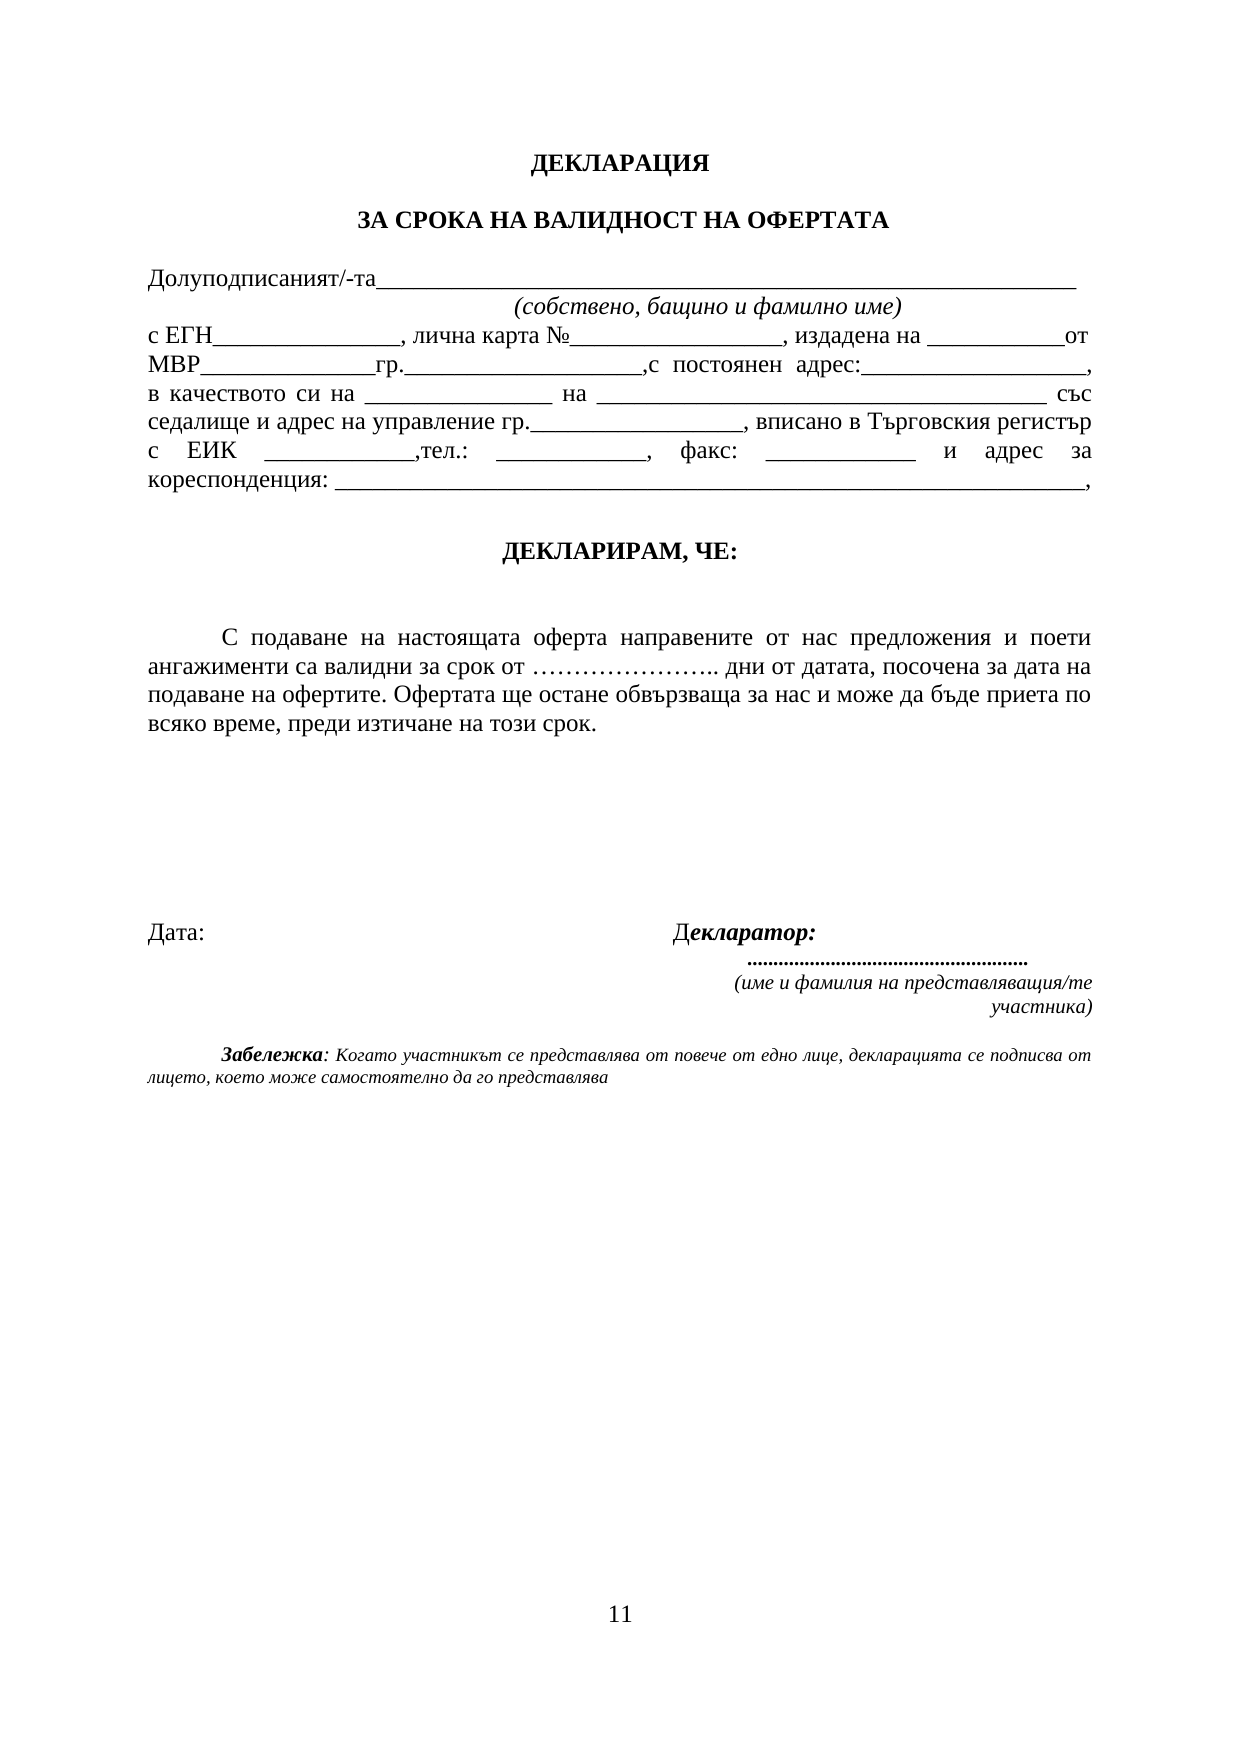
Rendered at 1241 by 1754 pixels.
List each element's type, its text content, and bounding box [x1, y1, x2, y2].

text (собствено, бащино и фамилно име) [148, 291, 1093, 320]
text Долуподписаният/-та________________________________________________________ [148, 263, 1093, 291]
text (име и фамилия на представляващия/те участника) [148, 969, 1093, 1018]
text МВР______________гр.___________________,с постоянен адрес:__________________, в качеството си на _______________ на ____________________________________ със седалище и адрес на управление гр._________________, вписано в Търговския регистър с ЕИК ____________,тел.: ____________, факс: ____________ и адрес за кореспонденция: ____________________________________________________________, [148, 349, 1093, 493]
text ...................................................... [221, 946, 1093, 969]
text с ЕГН_______________, лична карта №_________________, издадена на ___________от [148, 320, 1093, 349]
text Забележка: Когато участникът се представлява от повече от едно лице, декларацията се подписва от лицето, което може самостоятелно да го представлява [148, 1042, 1093, 1087]
text С подаване на настоящата оферта направените от нас предложения и поети ангажименти са валидни за срок от ………………….. дни от датата, посочена за дата на подаване на офертите. Офертата ще остане обвързваща за нас и може да бъде приета по всяко време, преди изтичане на този срок. [148, 622, 1093, 737]
text ЗА СРОКА НА ВАЛИДНОСТ НА ОФЕРТАТА [148, 205, 1093, 234]
text ДЕКЛАРИРАМ, ЧЕ: [148, 536, 1093, 564]
text ДЕКЛАРАЦИЯ [148, 148, 1093, 176]
text Дата: Декларатор: [148, 917, 1093, 946]
